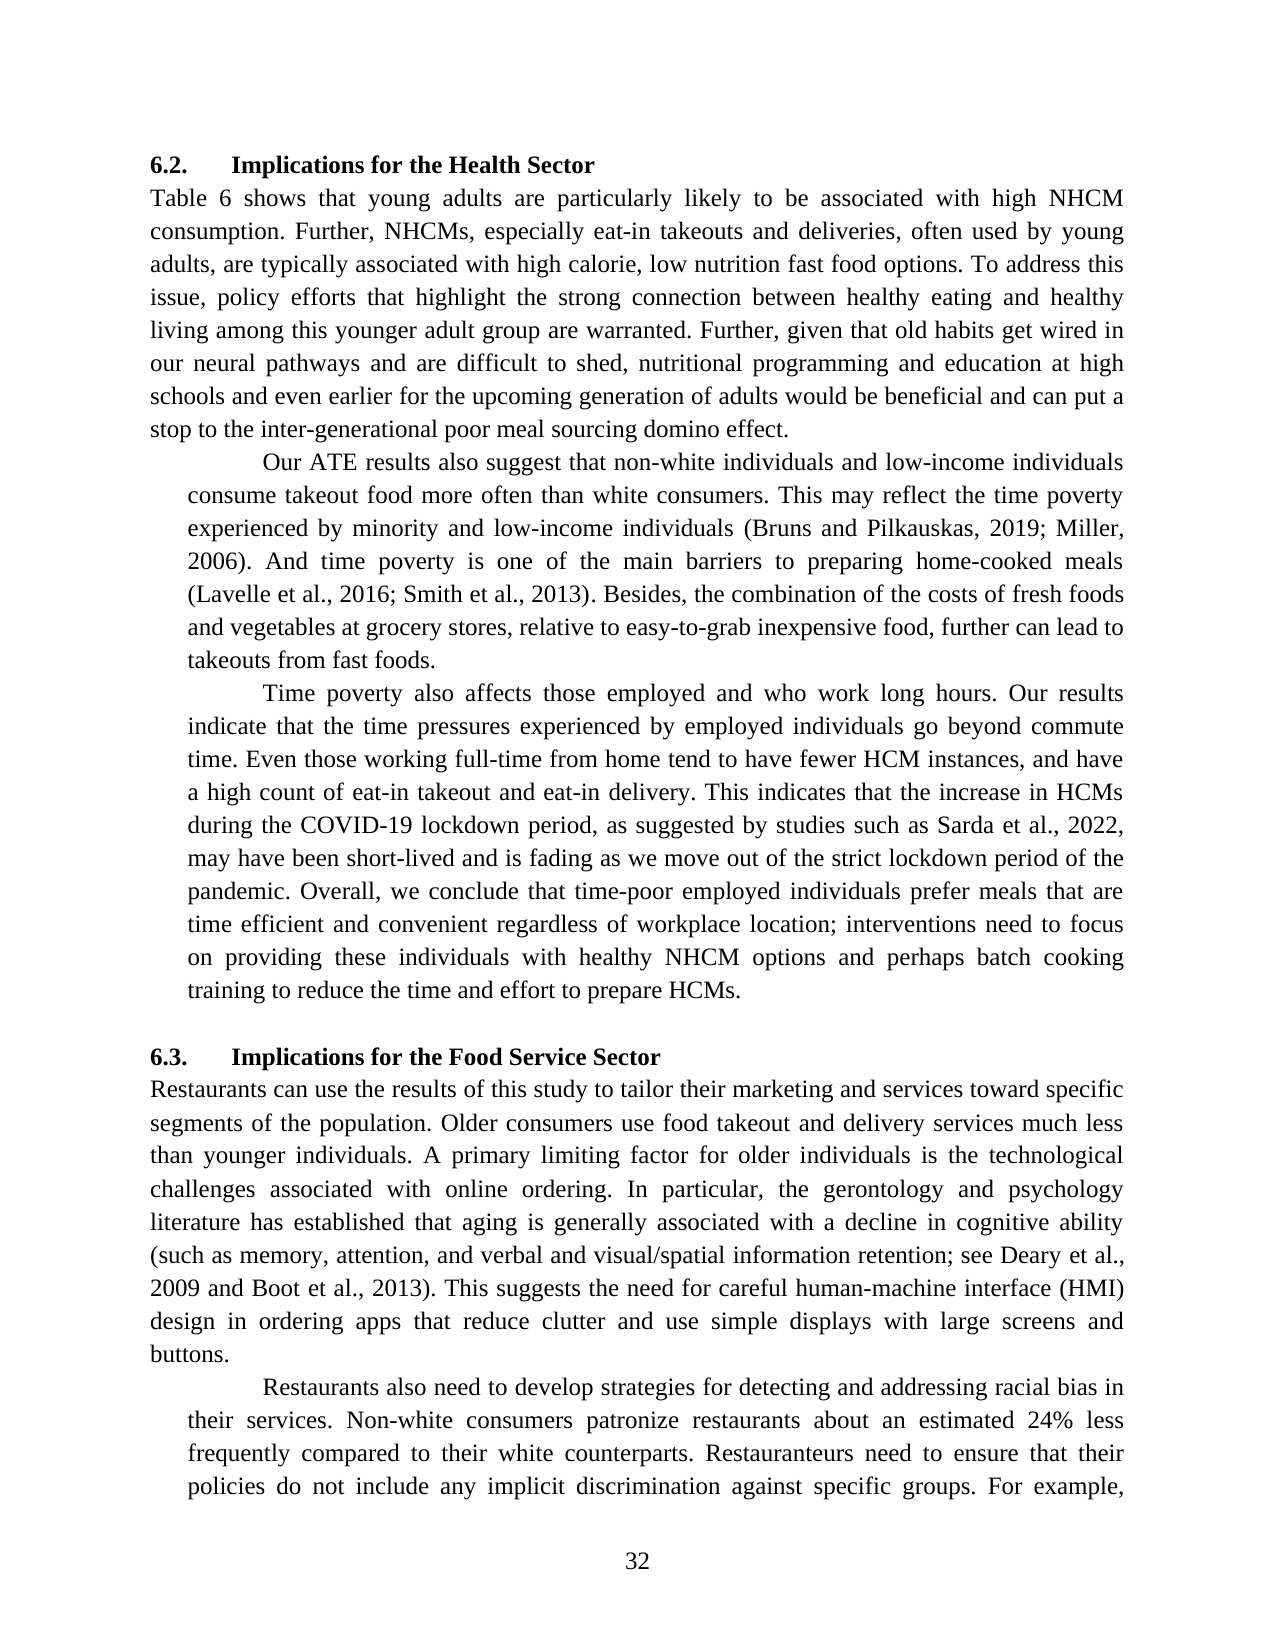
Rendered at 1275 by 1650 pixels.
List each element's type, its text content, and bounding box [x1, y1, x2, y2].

subtitle Implications for the Food Service Sector [150, 1042, 1125, 1070]
text Time poverty also affects those employed and who work long hours. Our results indicate that the time pressures experienced by employed individuals go beyond commute time. Even those working full-time from home tend to have fewer HCM instances, and have a high count of eat-in takeout and eat-in delivery. This indicates that the increase in HCMs during the COVID-19 lockdown period, as suggested by studies such as Sarda et al., 2022, may have been short-lived and is fading as we move out of the strict lockdown period of the pandemic. Overall, we conclude that time-poor employed individuals prefer meals that are time efficient and convenient regardless of workplace location; interventions need to focus on providing these individuals with healthy NHCM options and perhaps batch cooking training to reduce the time and effort to prepare HCMs. [187, 678, 1125, 1004]
text Our ATE results also suggest that non-white individuals and low-income individuals consume takeout food more often than white consumers. This may reflect the time poverty experienced by minority and low-income individuals (Bruns and Pilkauskas, 2019; Miller, 2006). And time poverty is one of the main barriers to preparing home-cooked meals (Lavelle et al., 2016; Smith et al., 2013). Besides, the combination of the costs of fresh foods and vegetables at grocery stores, relative to easy-to-grab inexpensive food, further can lead to takeouts from fast foods. [187, 447, 1125, 674]
text Restaurants can use the results of this study to tailor their marketing and services toward specific segments of the population. Older consumers use food takeout and delivery services much less than younger individuals. A primary limiting factor for older individuals is the technological challenges associated with online ordering. In particular, the gerontology and psychology literature has established that aging is generally associated with a decline in cognitive ability (such as memory, attention, and verbal and visual/spatial information retention; see Deary et al., 2009 and Boot et al., 2013). This suggests the need for careful human-machine interface (HMI) design in ordering apps that reduce clutter and use simple displays with large screens and buttons. [150, 1074, 1125, 1367]
text Table 6 shows that young adults are particularly likely to be associated with high NHCM consumption. Further, NHCMs, especially eat-in takeouts and deliveries, often used by young adults, are typically associated with high calorie, low nutrition fast food options. To address this issue, policy efforts that highlight the strong connection between healthy eating and healthy living among this younger adult group are warranted. Further, given that old habits get wired in our neural pathways and are difficult to shed, nutritional programming and education at high schools and even earlier for the upcoming generation of adults would be beneficial and can put a stop to the inter-generational poor meal sourcing domino effect. [150, 183, 1125, 443]
subtitle Implications for the Health Sector [150, 150, 1125, 179]
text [187, 1372, 1125, 1499]
